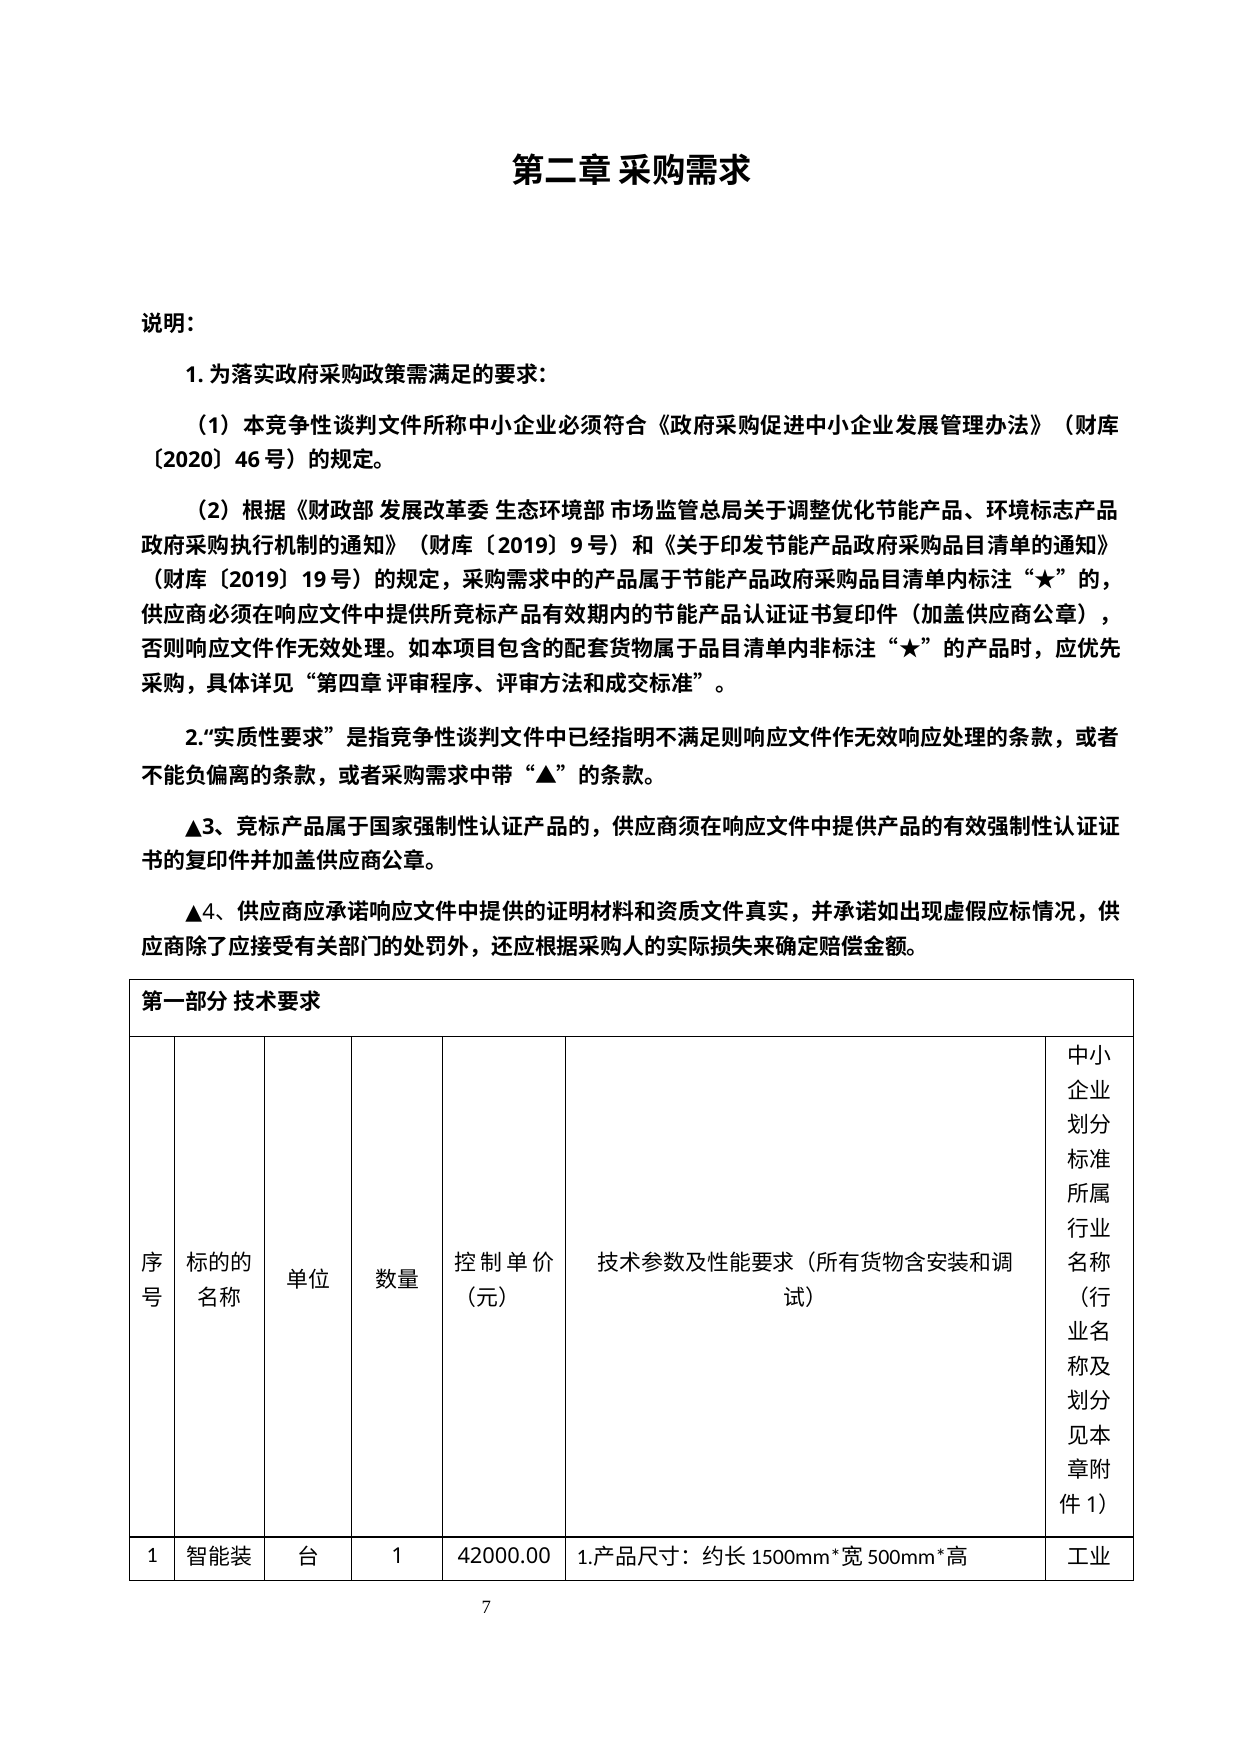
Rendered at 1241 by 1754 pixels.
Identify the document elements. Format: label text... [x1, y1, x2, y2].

table_cell 1 [130, 1538, 174, 1580]
table_cell 序号 [130, 1037, 174, 1536]
text 2.“实质性要求”是指竞争性谈判文件中已经指明不满足则响应文件作无效响应处理的条款，或者不能负偏离的条款，或者采购需求中带“▲”的条款。 [141, 716, 1122, 791]
table_cell 数量 [352, 1037, 442, 1536]
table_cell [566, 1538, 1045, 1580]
table_header 第一部分 技术要求 [130, 980, 1133, 1036]
table_cell 中小企业划分标准所属行业名称（行业名称及划分见本章附件1） [1046, 1037, 1133, 1536]
text 1. 为落实政府采购政策需满足的要求： [141, 355, 1122, 390]
table_cell 智能装备感应识别通道 [175, 1538, 264, 1580]
text ▲4、供应商应承诺响应文件中提供的证明材料和资质文件真实，并承诺如出现虚假应标情况，供应商除了应接受有关部门的处罚外，还应根据采购人的实际损失来确定赔偿金额。 [141, 893, 1122, 962]
table_cell 42000.00 [443, 1538, 565, 1580]
text （2）根据《财政部 发展改革委 生态环境部 市场监管总局关于调整优化节能产品、环境标志产品政府采购执行机制的通知》（财库〔2019〕9号）和《关于印发节能产品政府采购品目清单的通知》（财库〔2019〕19号）的规定，采购需求中的产品属于节能产品政府采购品目清单内标注“★”的，供应商必须在响应文件中提供所竞标产品有效期内的节能产品认证证书复印件（加盖供应商公章），否则响应文件作无效处理。如本项目包含的配套货物属于品目清单内非标注“★”的产品时，应优先采购，具体详见“第四章 评审程序、评审方法和成交标准”。 [141, 492, 1122, 699]
table_cell 技术参数及性能要求（所有货物含安装和调试） [566, 1037, 1045, 1536]
text 说明： [141, 304, 1122, 339]
table_cell 工业 [1046, 1538, 1133, 1580]
table_cell 控制单价（元） [443, 1037, 565, 1536]
table_cell 台 [265, 1538, 351, 1580]
text ▲3、竞标产品属于国家强制性认证产品的，供应商须在响应文件中提供产品的有效强制性认证证书的复印件并加盖供应商公章。 [141, 807, 1122, 876]
text （1）本竞争性谈判文件所称中小企业必须符合《政府采购促进中小企业发展管理办法》（财库〔2020〕46号）的规定。 [141, 407, 1122, 476]
table_cell 1 [352, 1538, 442, 1580]
table_cell 单位 [265, 1037, 351, 1536]
text 第二章 采购需求 [141, 133, 1122, 202]
table_cell 标的的名称 [175, 1037, 264, 1536]
